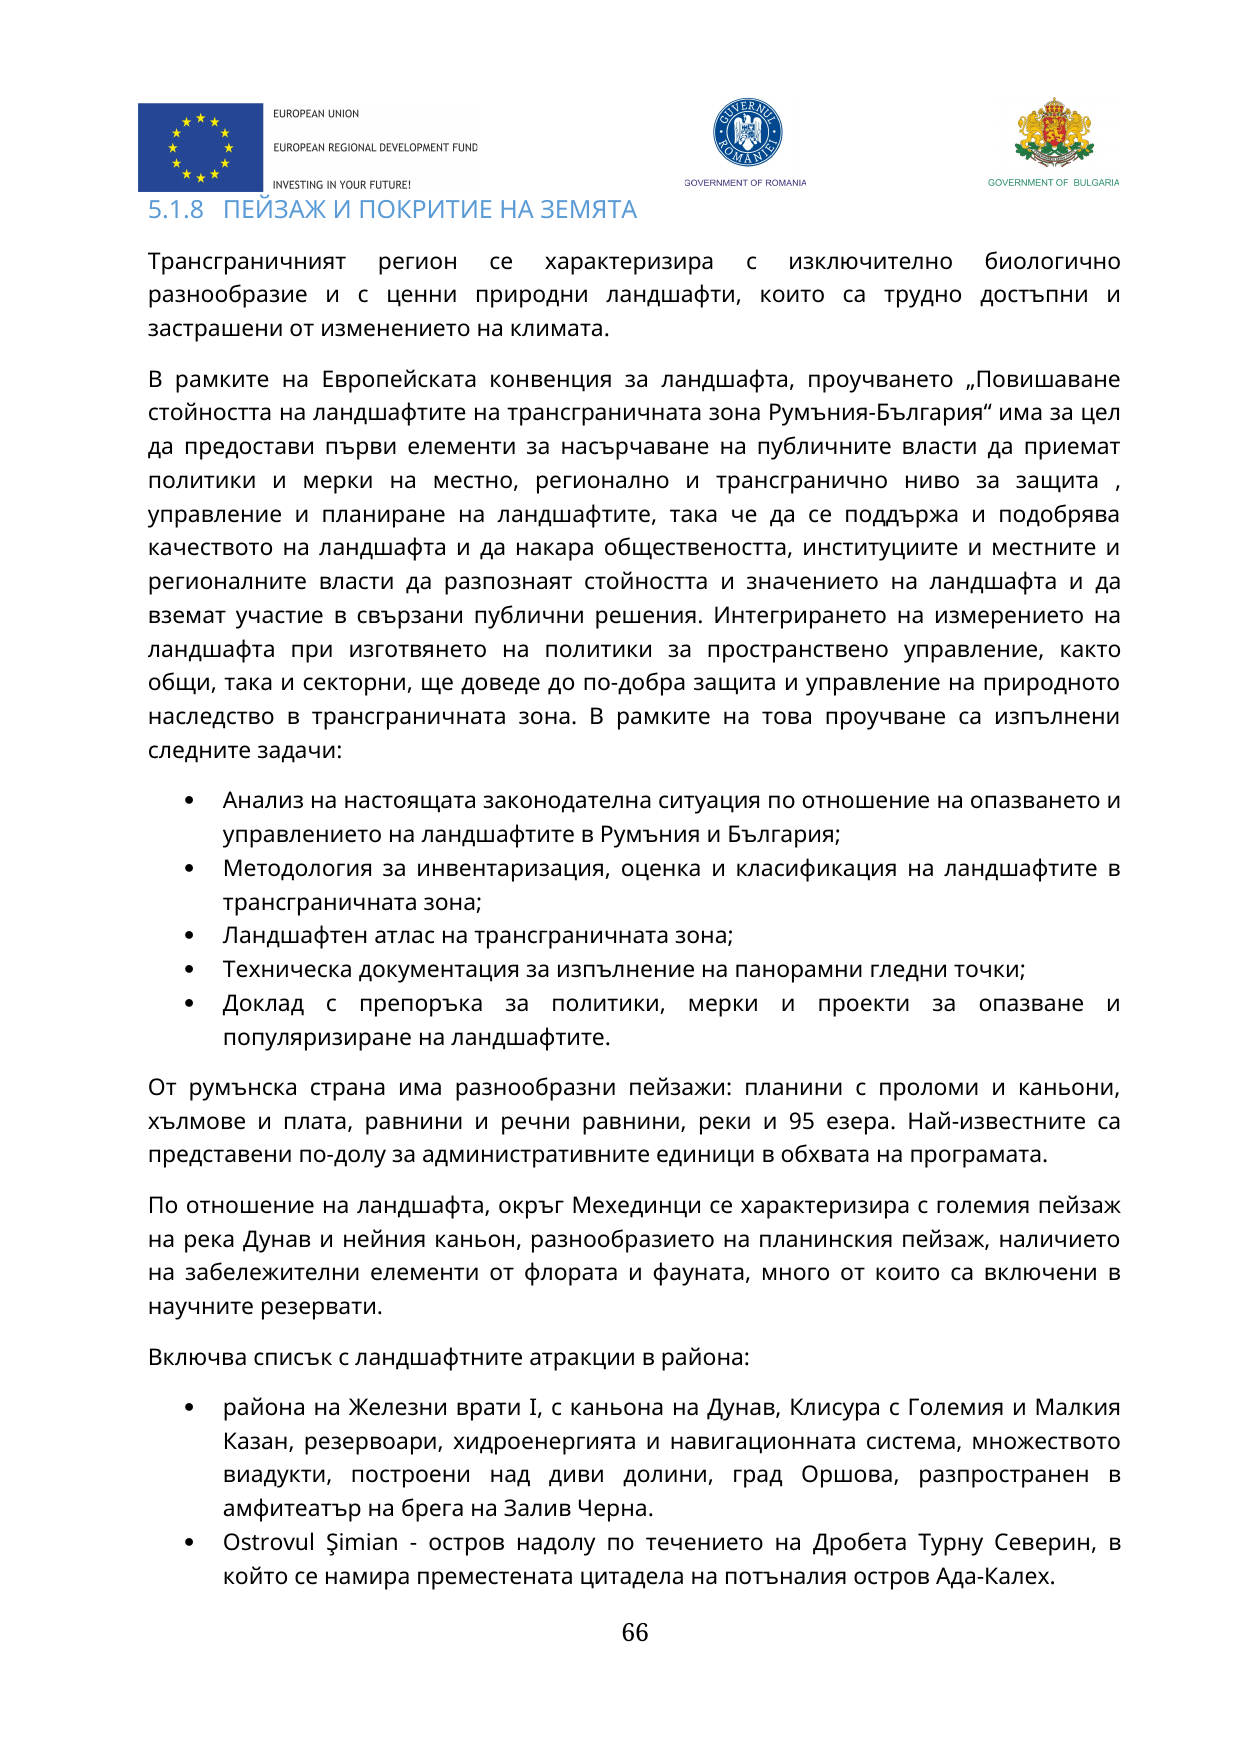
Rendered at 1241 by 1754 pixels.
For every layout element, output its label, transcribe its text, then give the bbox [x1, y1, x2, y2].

text Включва списък с ландшафтните атракции в района: [148, 1340, 1122, 1372]
picture [988, 97, 1120, 118]
list Ландшафтен атлас на трансграничната зона; [185, 919, 1122, 950]
text От румънска страна има разнообразни пейзажи: планини с проломи и каньони, хълмове и плата, равнини и речни равнини, реки и 95 езера. Най-известните са представени по-долу за административните единици в обхвата на програмата. [148, 1071, 1122, 1169]
list Анализ на настоящата законодателна ситуация по отношение на опазването и управлението на ландшафтите в Румъния и България; [185, 784, 1122, 849]
picture [684, 97, 807, 118]
list Доклад с препоръка за политики, мерки и проекти за опазване и популяризиране на ландшафтите. [185, 987, 1122, 1052]
list района на Железни врати I, с каньона на Дунав, Клисура с Големия и Малкия Казан, резервоари, хидроенергията и навигационната система, множеството виадукти, построени над диви долини, град Оршова, разпространен в амфитеатър на брега на Залив Черна. [185, 1391, 1122, 1523]
text По отношение на ландшафта, окръг Мехединци се характеризира с големия пейзаж на река Дунав и нейния каньон, разнообразието на планинския пейзаж, наличието на забележителни елементи от флората и фауната, много от които са включени в научните резервати. [148, 1189, 1122, 1321]
subtitle ПЕЙЗАЖ И ПОКРИТИЕ НА ЗЕМЯТА [148, 118, 1122, 226]
list Ostrovul Şimian - остров надолу по течението на Дробета Турну Северин, в който се намира преместената цитадела на потъналия остров Ада-Калех. [185, 1526, 1122, 1591]
list Методология за инвентаризация, оценка и класификация на ландшафтите в трансграничната зона; [185, 852, 1122, 917]
list Техническа документация за изпълнение на панорамни гледни точки; [185, 953, 1122, 984]
picture [138, 103, 478, 192]
text В рамките на Европейската конвенция за ландшафта, проучването „Повишаване стойността на ландшафтите на трансграничната зона Румъния-България“ има за цел да предостави първи елементи за насърчаване на публичните власти да приемат политики и мерки на местно, регионално и трансгранично ниво за защита , управление и планиране на ландшафтите, така че да се поддържа и подобрява качеството на ландшафта и да накара обществеността, институциите и местните и регионалните власти да разпознаят стойността и значението на ландшафта и да вземат участие в свързани публични решения. Интегрирането на измерението на ландшафта при изготвянето на политики за пространствено управление, както общи, така и секторни, ще доведе до по-добра защита и управление на природното наследство в трансграничната зона. В рамките на това проучване са изпълнени следните задачи: [148, 362, 1122, 765]
text Трансграничният регион се характеризира с изключително биологично разнообразие и с ценни природни ландшафти, които са трудно достъпни и застрашени от изменението на климата. [148, 244, 1122, 343]
